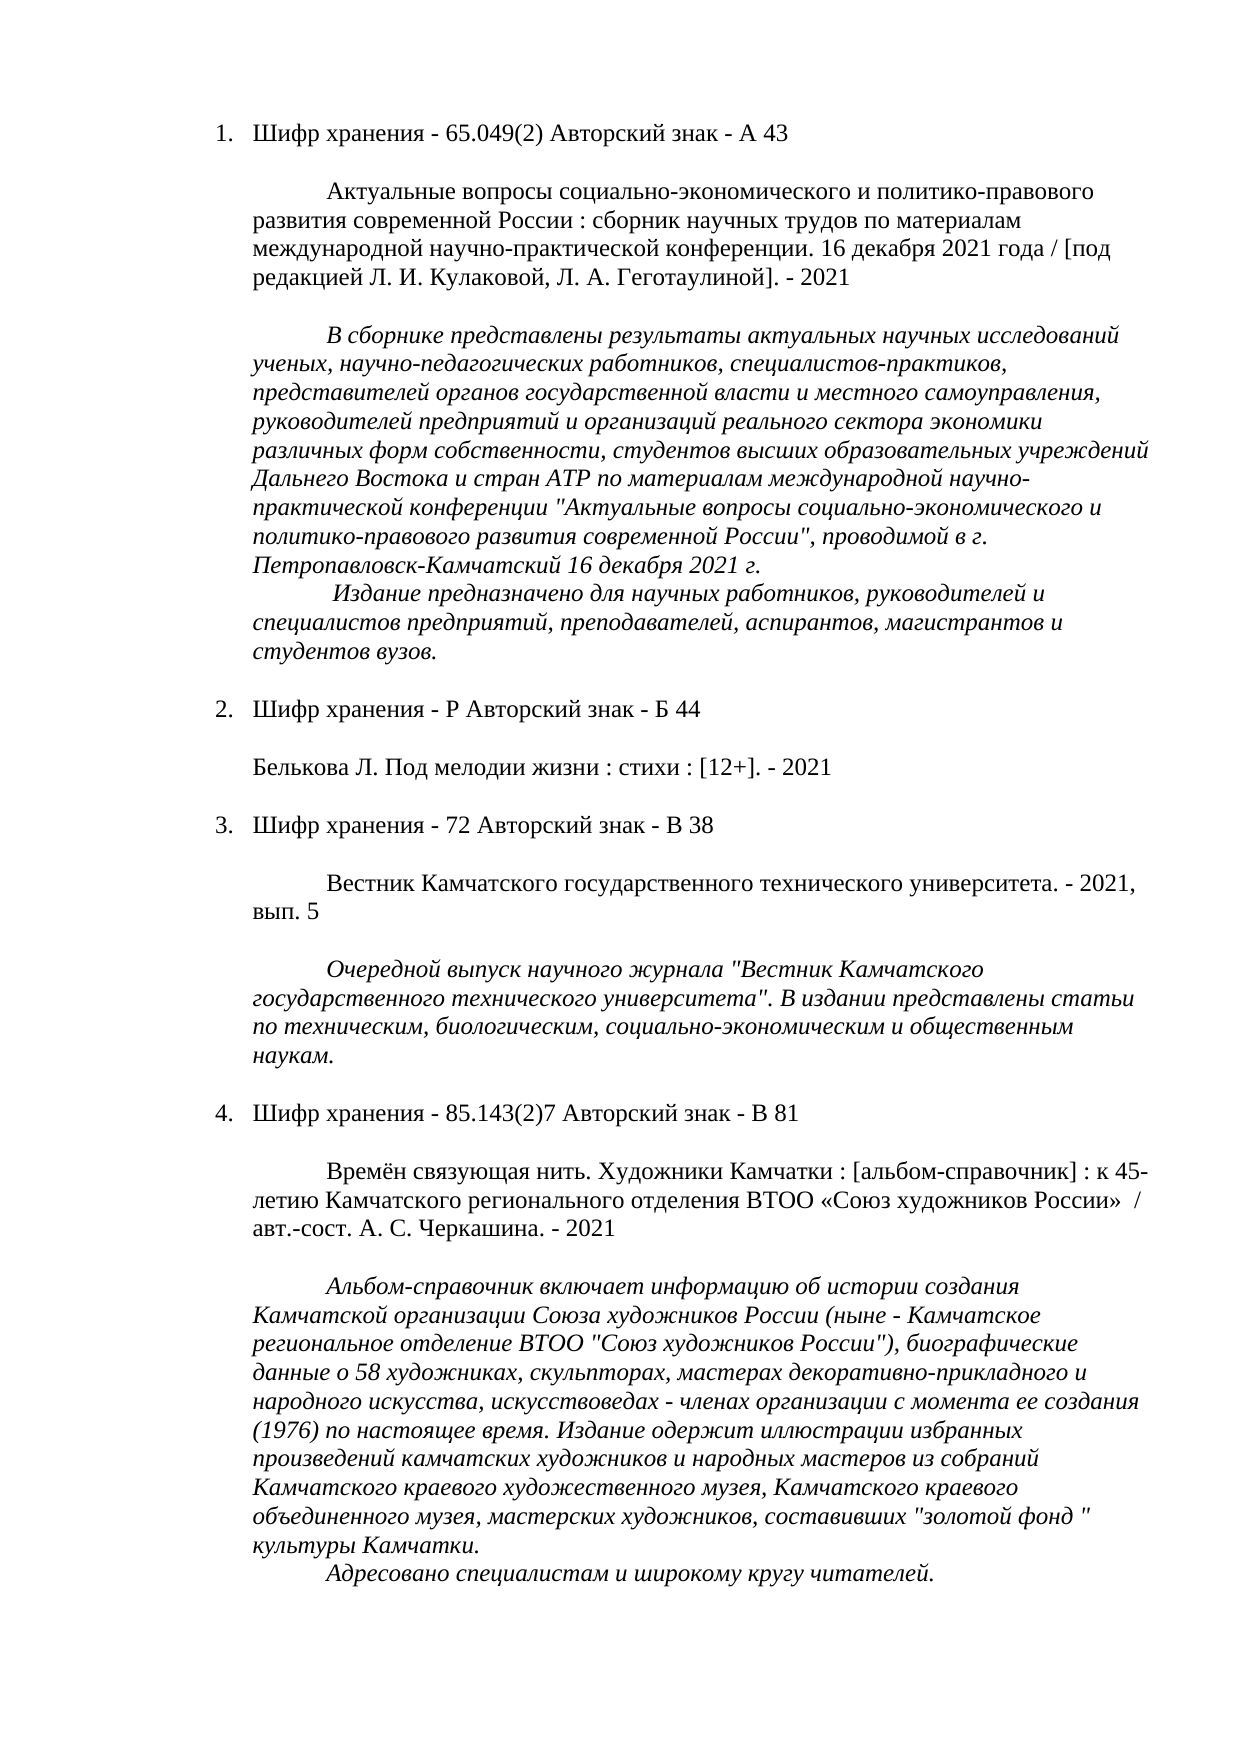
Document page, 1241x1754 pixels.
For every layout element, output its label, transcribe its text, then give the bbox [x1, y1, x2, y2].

list Шифр хранения - 72 Авторский знак - В 38 [215, 810, 1152, 838]
list Шифр хранения - Р Авторский знак - Б 44 [215, 694, 1152, 723]
text Альбом-справочник включает информацию об истории создания Камчатской организации Союза художников России (ныне - Камчатское региональное отделение ВТОО "Союз художников России"), биографические данные о 58 художниках, скульпторах, мастерах декоративно-прикладного и народного искусства, искусствоведах - членах организации с момента ее создания (1976) по настоящее время. Издание одержит иллюстрации избранных произведений камчатских художников и народных мастеров из собраний Камчатского краевого художественного музея, Камчатского краевого объединенного музея, мастерских художников, составивших "золотой фонд " культуры Камчатки. [252, 1271, 1152, 1558]
text В сборнике представлены результаты актуальных научных исследований ученых, научно-педагогических работников, специалистов-практиков, представителей органов государственной власти и местного самоуправления, руководителей предприятий и организаций реального сектора экономики различных форм собственности, студентов высших образовательных учреждений Дальнего Востока и стран АТР по материалам международной научно-практической конференции "Актуальные вопросы социально-экономического и политико-правового развития современной России", проводимой в г. Петропавловск-Камчатский 16 декабря 2021 г. [252, 320, 1152, 578]
text Белькова Л. Под мелодии жизни : стихи : [12+]. - 2021 [252, 752, 1152, 781]
text Очередной выпуск научного журнала "Вестник Камчатского государственного технического университета". В издании представлены статьи по техническим, биологическим, социально-экономическим и общественным наукам. [252, 954, 1152, 1069]
text Вестник Камчатского государственного технического университета. - 2021, вып. 5 [252, 868, 1152, 925]
list Шифр хранения - 65.049(2) Авторский знак - А 43 [215, 118, 1152, 147]
text Издание предназначено для научных работников, руководителей и специалистов предприятий, преподавателей, аспирантов, магистрантов и студентов вузов. [252, 578, 1152, 665]
text Времён связующая нить. Художники Камчатки : [альбом-справочник] : к 45-летию Камчатского регионального отделения ВТОО «Союз художников России» / авт.-сост. А. С. Черкашина. - 2021 [252, 1156, 1152, 1242]
text Адресовано специалистам и широкому кругу читателей. [252, 1558, 1152, 1587]
text Актуальные вопросы социально-экономического и политико-правового развития современной России : сборник научных трудов по материалам международной научно-практической конференции. 16 декабря 2021 года / [под редакцией Л. И. Кулаковой, Л. А. Геготаулиной]. - 2021 [252, 176, 1152, 291]
list Шифр хранения - 85.143(2)7 Авторский знак - В 81 [215, 1098, 1152, 1127]
